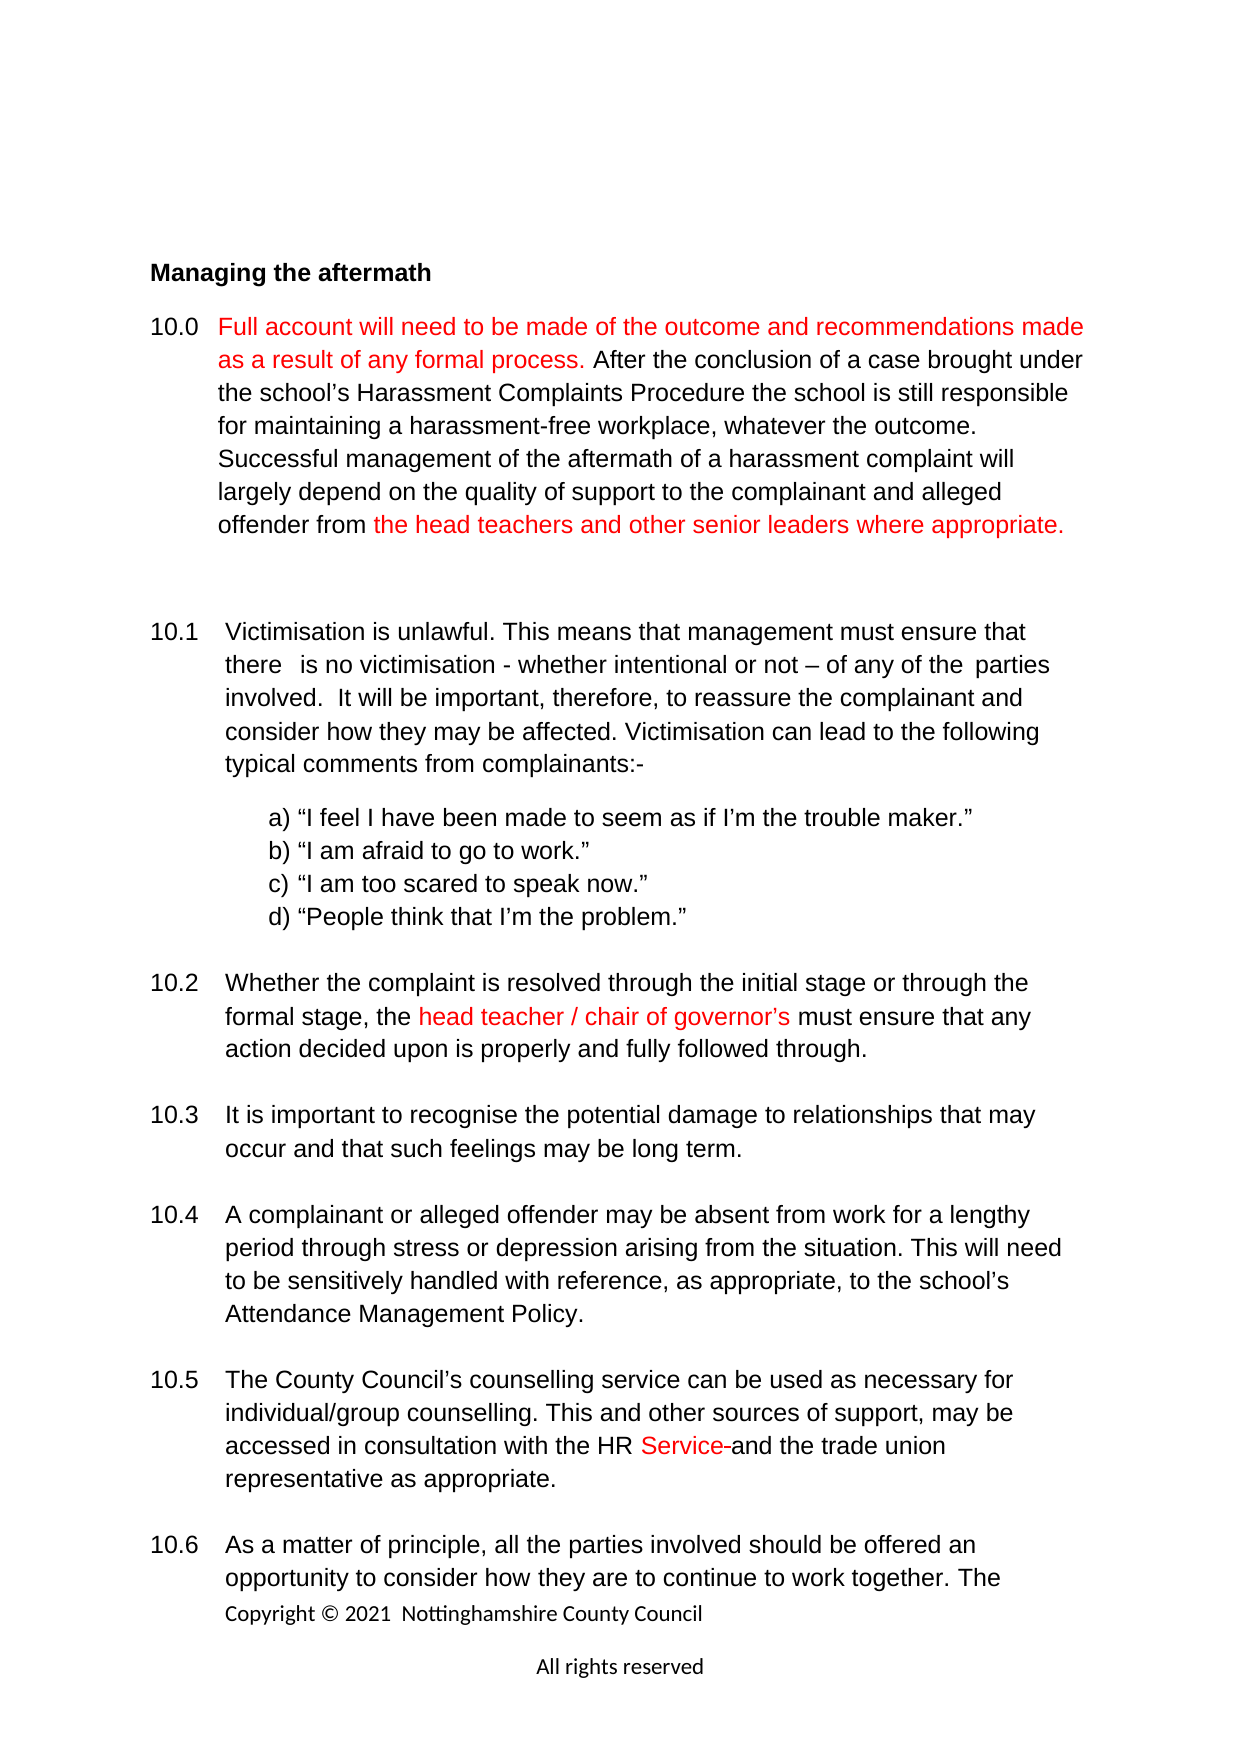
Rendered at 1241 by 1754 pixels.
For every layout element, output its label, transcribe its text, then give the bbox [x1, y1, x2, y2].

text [150, 1530, 1090, 1592]
text Managing the aftermath [150, 258, 1090, 286]
text 10.4 A complainant or alleged offender may be absent from work for a lengthy period through stress or depression arising from the situation. This will need to be sensitively handled with reference, as appropriate, to the school’s Attendance Management Policy. [150, 1199, 1090, 1327]
text 10.2 Whether the complaint is resolved through the initial stage or through the formal stage, the head teacher / chair of governor’s must ensure that any action decided upon is properly and fully followed through. [150, 968, 1090, 1063]
list “People think that I’m the problem.” [268, 902, 1090, 931]
list “I am too scared to speak now.” [268, 869, 1090, 898]
list “I am afraid to go to work.” [268, 836, 1090, 865]
text 10.3 It is important to recognise the potential damage to relationships that may occur and that such feelings may be long term. [150, 1101, 1090, 1162]
text 10.1 Victimisation is unlawful. This means that management must ensure that there is no victimisation - whether intentional or not – of any of the parties involved. It will be important, therefore, to reassure the complainant and consider how they may be affected. Victimisation can lead to the following typical comments from complainants:- [150, 617, 1090, 778]
text 10.0 Full account will need to be made of the outcome and recommendations made as a result of any formal process. After the conclusion of a case brought under the school’s Harassment Complaints Procedure the school is still responsible for maintaining a harassment-free workplace, whatever the outcome. Successful management of the aftermath of a harassment complaint will largely depend on the quality of support to the complainant and alleged offender from the head teachers and other senior leaders where appropriate. [150, 312, 1090, 538]
list “I feel I have been made to seem as if I’m the trouble maker.” [268, 803, 1090, 832]
text 10.5 The County Council’s counselling service can be used as necessary for individual/group counselling. This and other sources of support, may be accessed in consultation with the HR Service and the trade union representative as appropriate. [150, 1365, 1090, 1492]
